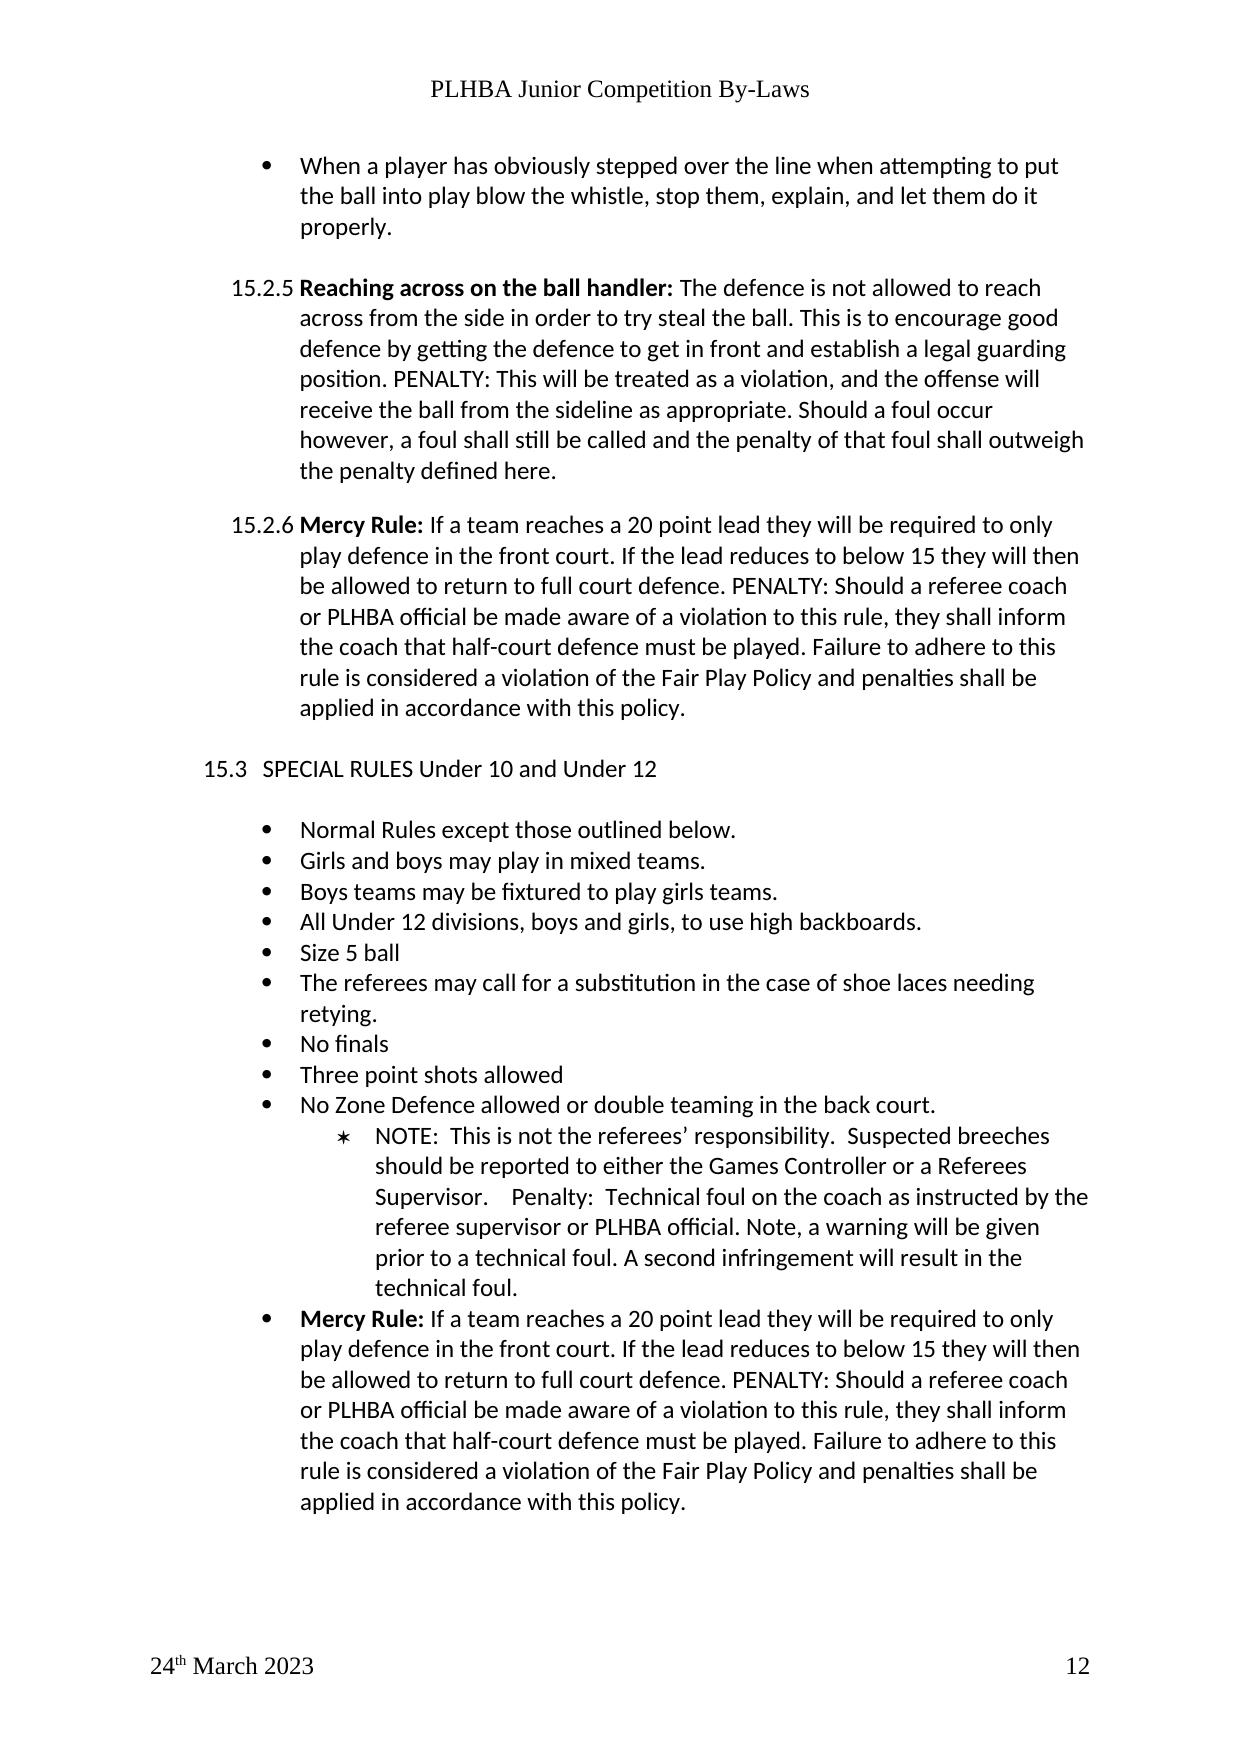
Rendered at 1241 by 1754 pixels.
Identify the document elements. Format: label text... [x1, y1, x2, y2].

list The referees may call for a substitution in the case of shoe laces needing retying. [262, 967, 1090, 1028]
list Mercy Rule: If a team reaches a 20 point lead they will be required to only play defence in the front court. If the lead reduces to below 15 they will then be allowed to return to full court defence. PENALTY: Should a referee coach or PLHBA official be made aware of a violation to this rule, they shall inform the coach that half-court defence must be played. Failure to adhere to this rule is considered a violation of the Fair Play Policy and penalties shall be applied in accordance with this policy. [262, 1303, 1090, 1517]
list Three point shots allowed [262, 1059, 1090, 1089]
list No Zone Defence allowed or double teaming in the back court. [262, 1089, 1090, 1120]
list When a player has obviously stepped over the line when attempting to put the ball into play blow the whistle, stop them, explain, and let them do it properly. [262, 150, 1090, 242]
list Reaching across on the ball handler: The defence is not allowed to reach across from the side in order to try steal the ball. This is to encourage good defence by getting the defence to get in front and establish a legal guarding position. PENALTY: This will be treated as a violation, and the offense will receive the ball from the sideline as appropriate. Should a foul occur however, a foul shall still be called and the penalty of that foul shall outweigh the penalty defined here. [262, 272, 1090, 509]
list Girls and boys may play in mixed teams. [262, 845, 1090, 876]
list Boys teams may be fixtured to play girls teams. [262, 876, 1090, 906]
list SPECIAL RULES Under 10 and Under 12 [225, 753, 1090, 784]
list Size 5 ball [262, 937, 1090, 967]
list No finals [262, 1028, 1090, 1059]
list All Under 12 divisions, boys and girls, to use high backboards. [262, 906, 1090, 937]
list Mercy Rule: If a team reaches a 20 point lead they will be required to only play defence in the front court. If the lead reduces to below 15 they will then be allowed to return to full court defence. PENALTY: Should a referee coach or PLHBA official be made aware of a violation to this rule, they shall inform the coach that half-court defence must be played. Failure to adhere to this rule is considered a violation of the Fair Play Policy and penalties shall be applied in accordance with this policy. [262, 509, 1090, 723]
list Normal Rules except those outlined below. [262, 814, 1090, 845]
